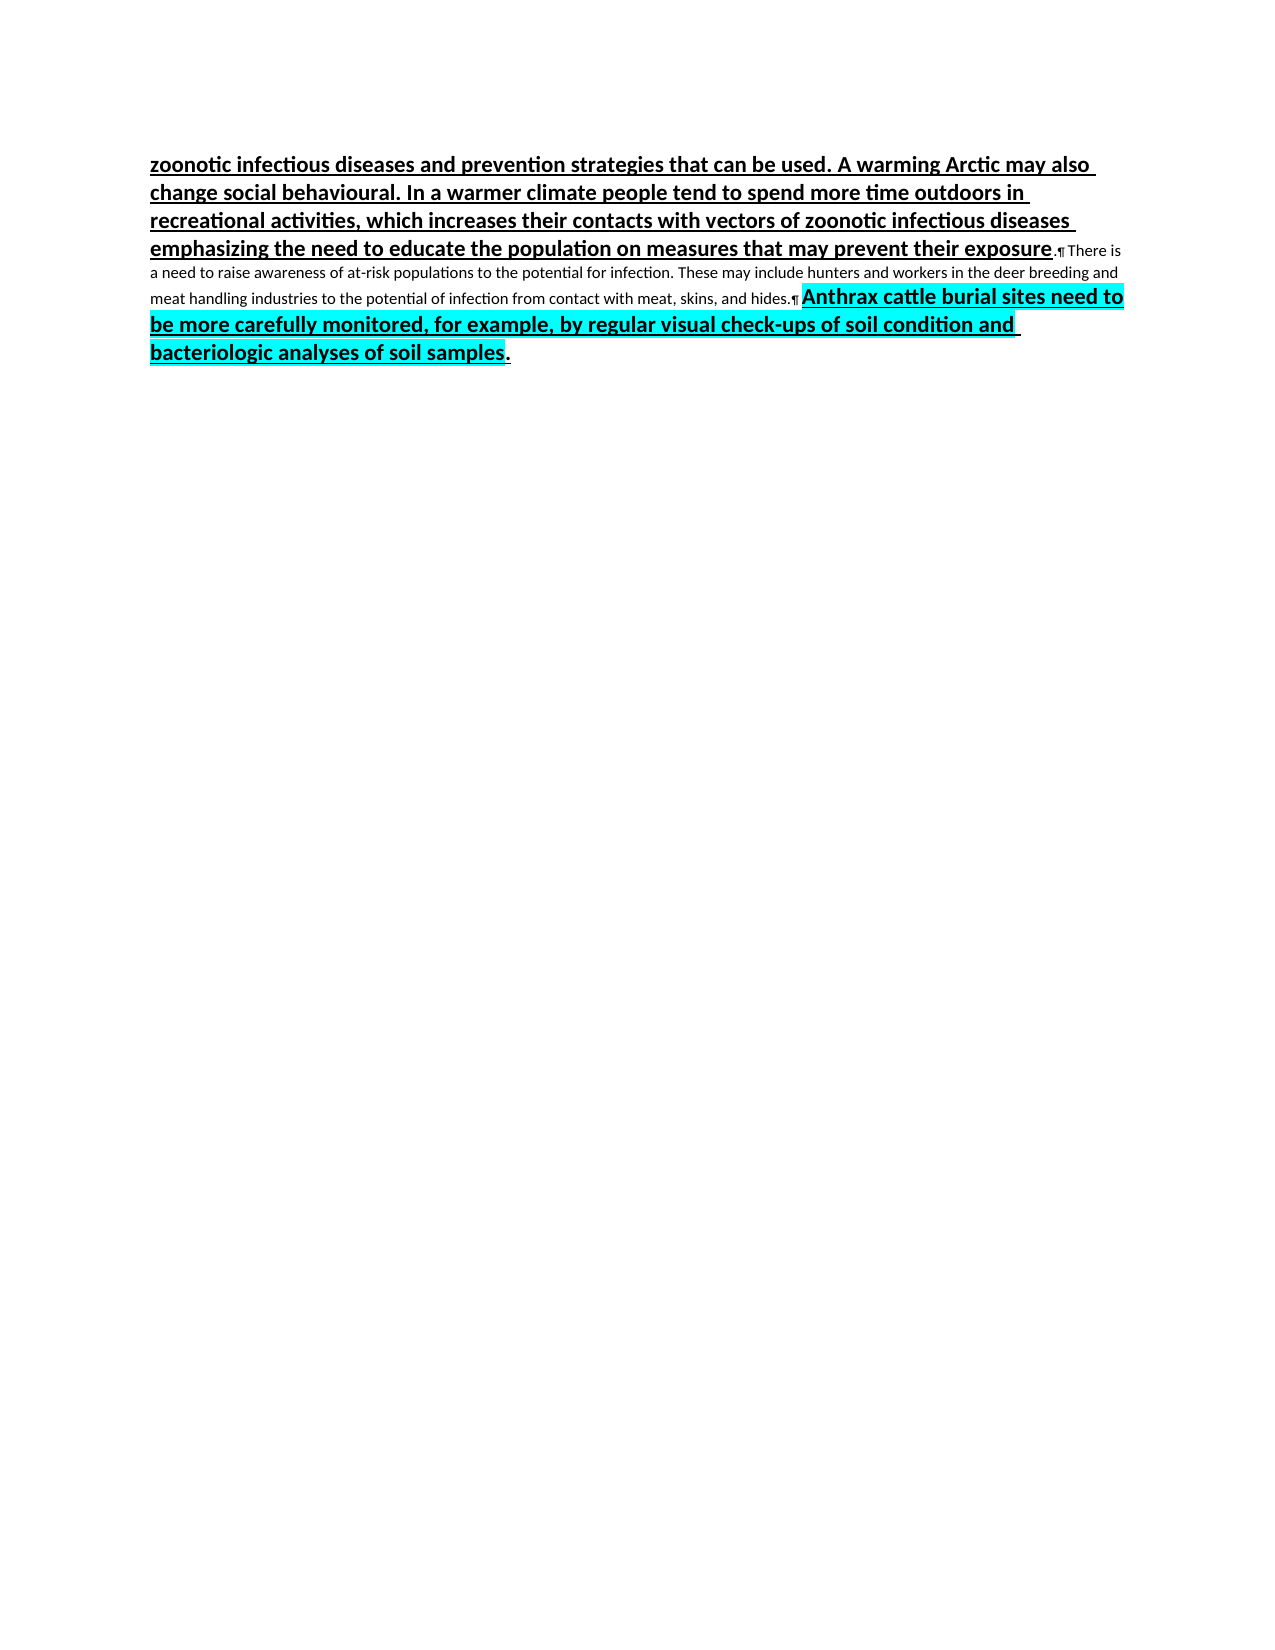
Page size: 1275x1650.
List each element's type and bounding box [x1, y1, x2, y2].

text [150, 150, 1125, 366]
